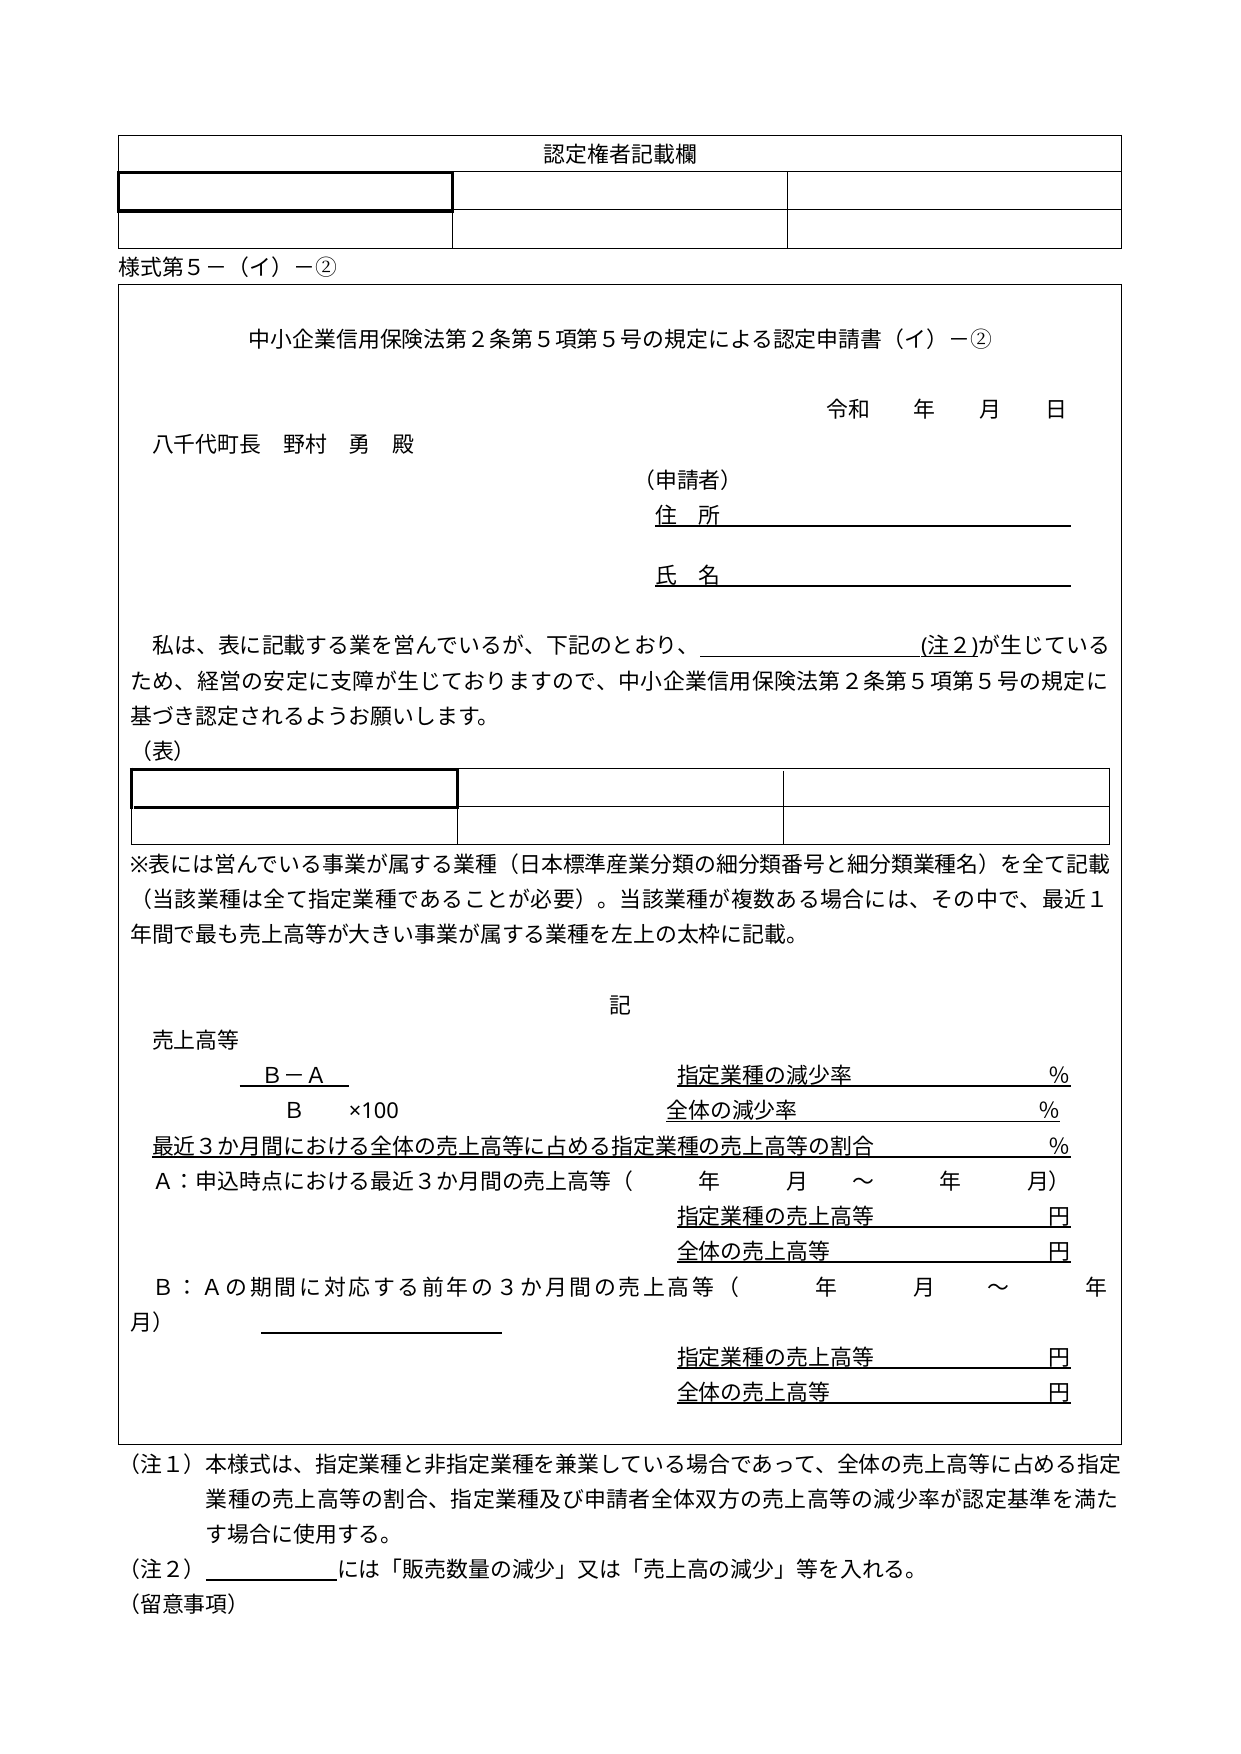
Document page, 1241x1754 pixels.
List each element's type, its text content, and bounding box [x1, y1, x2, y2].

table_cell [119, 213, 452, 248]
table_cell [788, 172, 1121, 209]
text （注２） には「販売数量の減少」又は「売上高の減少」等を入れる。 [118, 1551, 1078, 1586]
text （留意事項） [118, 1586, 1078, 1621]
text 様式第５－（イ）－ [118, 249, 1122, 284]
table_header 中小企業信用保険法第２条第５項第５号の規定による認定申請書（イ）－ 令和 年 月 日 八千代町長 野村 勇 殿 （申請者） 住 所 氏 名 私は、表に記載する業を営んでいるが、下記のとおり、 (注２)が生じているため、経営の安定に支障が生じておりますので、中小企業信用保険法第２条第５項第５号の規定に基づき認定されるようお願いします。 （表） ※表には営んでいる事業が属する業種（日本標準産業分類の細分類番号と細分類業種名）を全て記載（当該業種は全て指定業種であることが必要）。当該業種が複数ある場合には、その中で、最近１年間で最も売上高等が大きい事業が属する業種を左上の太枠に記載。 記 売上高等 Ｂ－Ａ 指定業種の減少率 ％ Ｂ ×100 全体の減少率 ％ 最近３か月間における全体の売上高等に占める指定業種の売上高等の割合 ％ Ａ：申込時点における最近３か月間の売上高等（ 年 月 ～ 年 月） 指定業種の売上高等 円 全体の売上高等 円 Ｂ：Ａの期間に対応する前年の３か月間の売上高等（ 年 月 ～ 年 月） 指定業種の売上高等 円 全体の売上高等 円 [119, 285, 1121, 1444]
table_cell [120, 174, 451, 209]
table_cell [788, 210, 1121, 248]
text （注１）本様式は、指定業種と非指定業種を兼業している場合であって、全体の売上高等に占める指定業種の売上高等の割合、指定業種及び申請者全体双方の売上高等の減少率が認定基準を満たす場合に使用する。 [118, 1445, 1122, 1551]
table_header 認定権者記載欄 [119, 136, 1121, 171]
table_cell [453, 210, 787, 248]
table_cell [454, 172, 787, 209]
